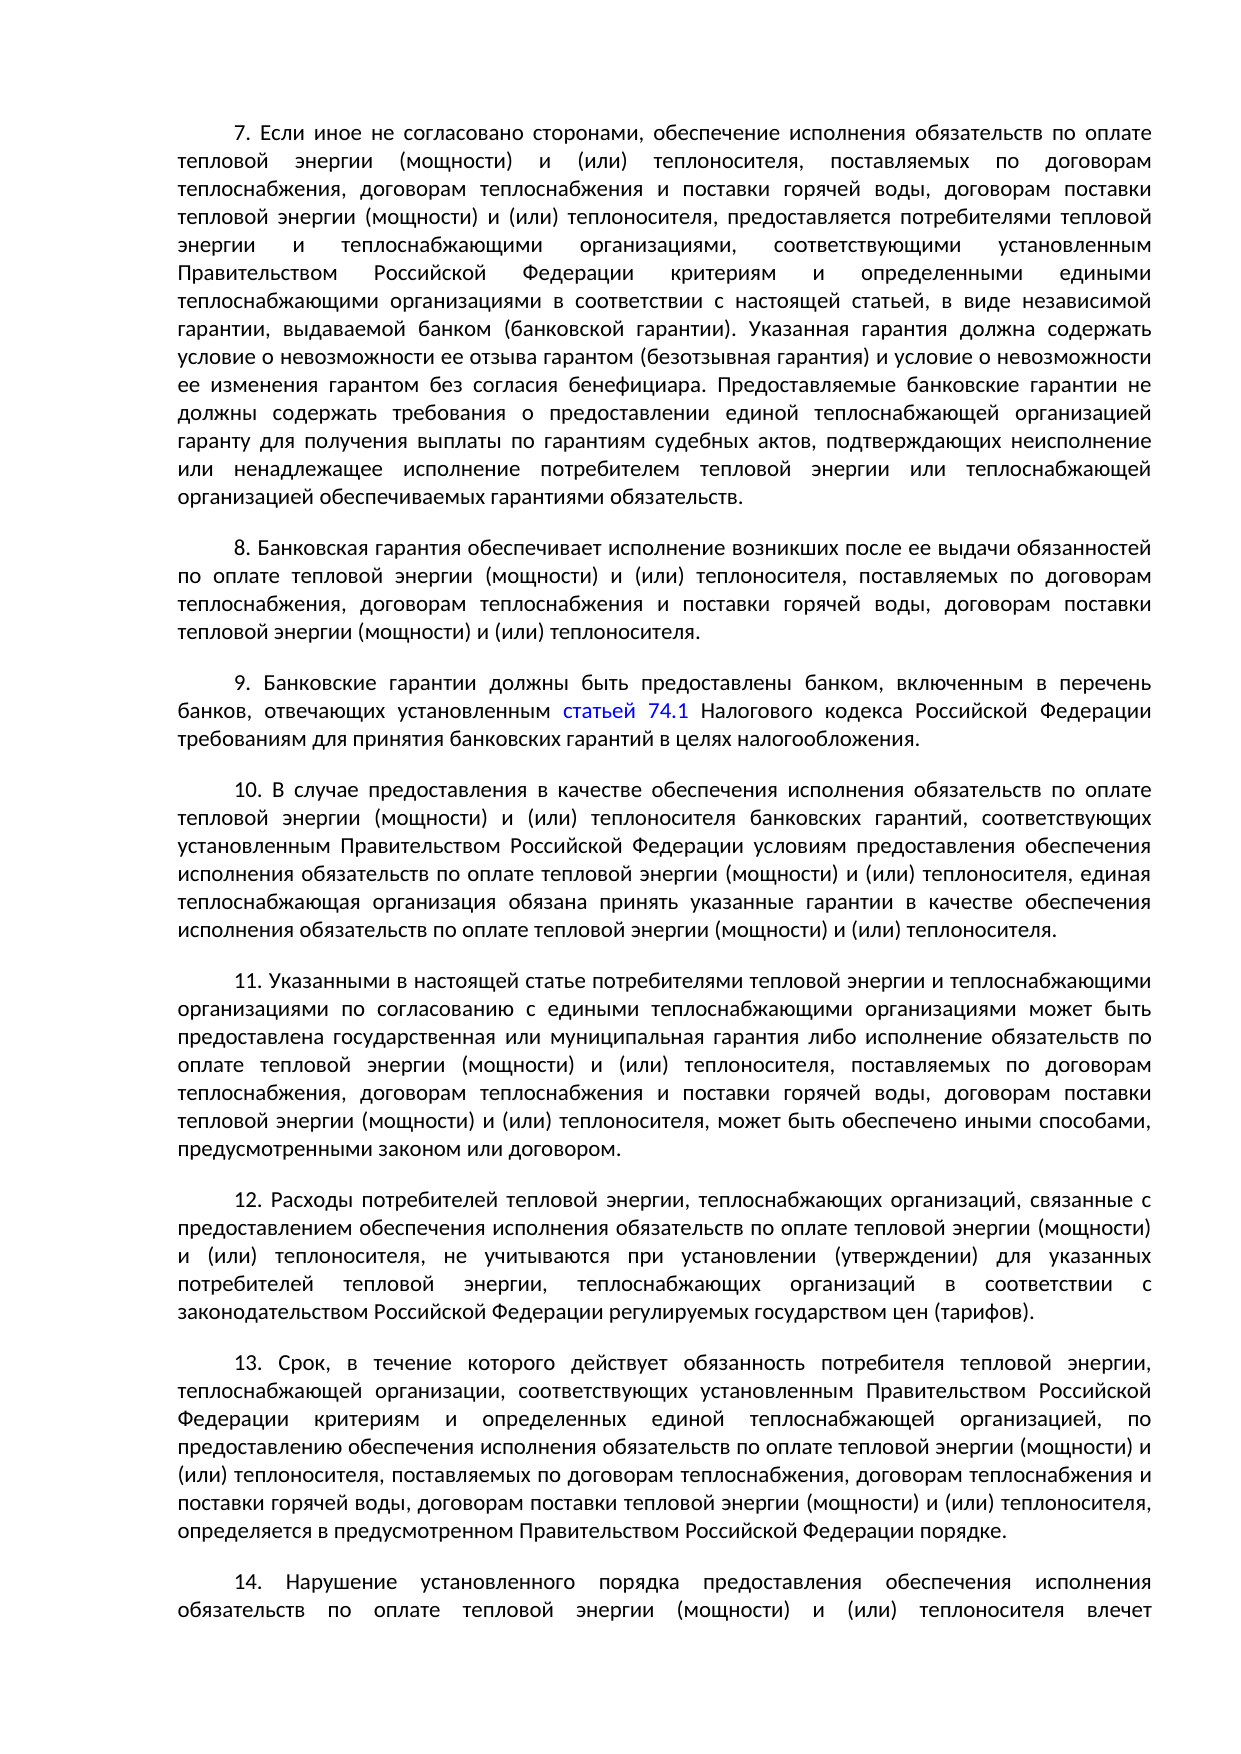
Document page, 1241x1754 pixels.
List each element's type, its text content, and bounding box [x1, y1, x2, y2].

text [177, 1567, 1152, 1623]
text 7. Если иное не согласовано сторонами, обеспечение исполнения обязательств по оплате тепловой энергии (мощности) и (или) теплоносителя, поставляемых по договорам теплоснабжения, договорам теплоснабжения и поставки горячей воды, договорам поставки тепловой энергии (мощности) и (или) теплоносителя, предоставляется потребителями тепловой энергии и теплоснабжающими организациями, соответствующими установленным Правительством Российской Федерации критериям и определенными едиными теплоснабжающими организациями в соответствии с настоящей статьей, в виде независимой гарантии, выдаваемой банком (банковской гарантии). Указанная гарантия должна содержать условие о невозможности ее отзыва гарантом (безотзывная гарантия) и условие о невозможности ее изменения гарантом без согласия бенефициара. Предоставляемые банковские гарантии не должны содержать требования о предоставлении единой теплоснабжающей организацией гаранту для получения выплаты по гарантиям судебных актов, подтверждающих неисполнение или ненадлежащее исполнение потребителем тепловой энергии или теплоснабжающей организацией обеспечиваемых гарантиями обязательств. [177, 118, 1152, 510]
text 9. Банковские гарантии должны быть предоставлены банком, включенным в перечень банков, отвечающих установленным статьей 74.1 Налогового кодекса Российской Федерации требованиям для принятия банковских гарантий в целях налогообложения. [177, 668, 1152, 752]
text 11. Указанными в настоящей статье потребителями тепловой энергии и теплоснабжающими организациями по согласованию с едиными теплоснабжающими организациями может быть предоставлена государственная или муниципальная гарантия либо исполнение обязательств по оплате тепловой энергии (мощности) и (или) теплоносителя, поставляемых по договорам теплоснабжения, договорам теплоснабжения и поставки горячей воды, договорам поставки тепловой энергии (мощности) и (или) теплоносителя, может быть обеспечено иными способами, предусмотренными законом или договором. [177, 966, 1152, 1162]
text 12. Расходы потребителей тепловой энергии, теплоснабжающих организаций, связанные с предоставлением обеспечения исполнения обязательств по оплате тепловой энергии (мощности) и (или) теплоносителя, не учитываются при установлении (утверждении) для указанных потребителей тепловой энергии, теплоснабжающих организаций в соответствии с законодательством Российской Федерации регулируемых государством цен (тарифов). [177, 1185, 1152, 1326]
text 13. Срок, в течение которого действует обязанность потребителя тепловой энергии, теплоснабжающей организации, соответствующих установленным Правительством Российской Федерации критериям и определенных единой теплоснабжающей организацией, по предоставлению обеспечения исполнения обязательств по оплате тепловой энергии (мощности) и (или) теплоносителя, поставляемых по договорам теплоснабжения, договорам теплоснабжения и поставки горячей воды, договорам поставки тепловой энергии (мощности) и (или) теплоносителя, определяется в предусмотренном Правительством Российской Федерации порядке. [177, 1348, 1152, 1544]
text 8. Банковская гарантия обеспечивает исполнение возникших после ее выдачи обязанностей по оплате тепловой энергии (мощности) и (или) теплоносителя, поставляемых по договорам теплоснабжения, договорам теплоснабжения и поставки горячей воды, договорам поставки тепловой энергии (мощности) и (или) теплоносителя. [177, 533, 1152, 645]
text 10. В случае предоставления в качестве обеспечения исполнения обязательств по оплате тепловой энергии (мощности) и (или) теплоносителя банковских гарантий, соответствующих установленным Правительством Российской Федерации условиям предоставления обеспечения исполнения обязательств по оплате тепловой энергии (мощности) и (или) теплоносителя, единая теплоснабжающая организация обязана принять указанные гарантии в качестве обеспечения исполнения обязательств по оплате тепловой энергии (мощности) и (или) теплоносителя. [177, 775, 1152, 943]
